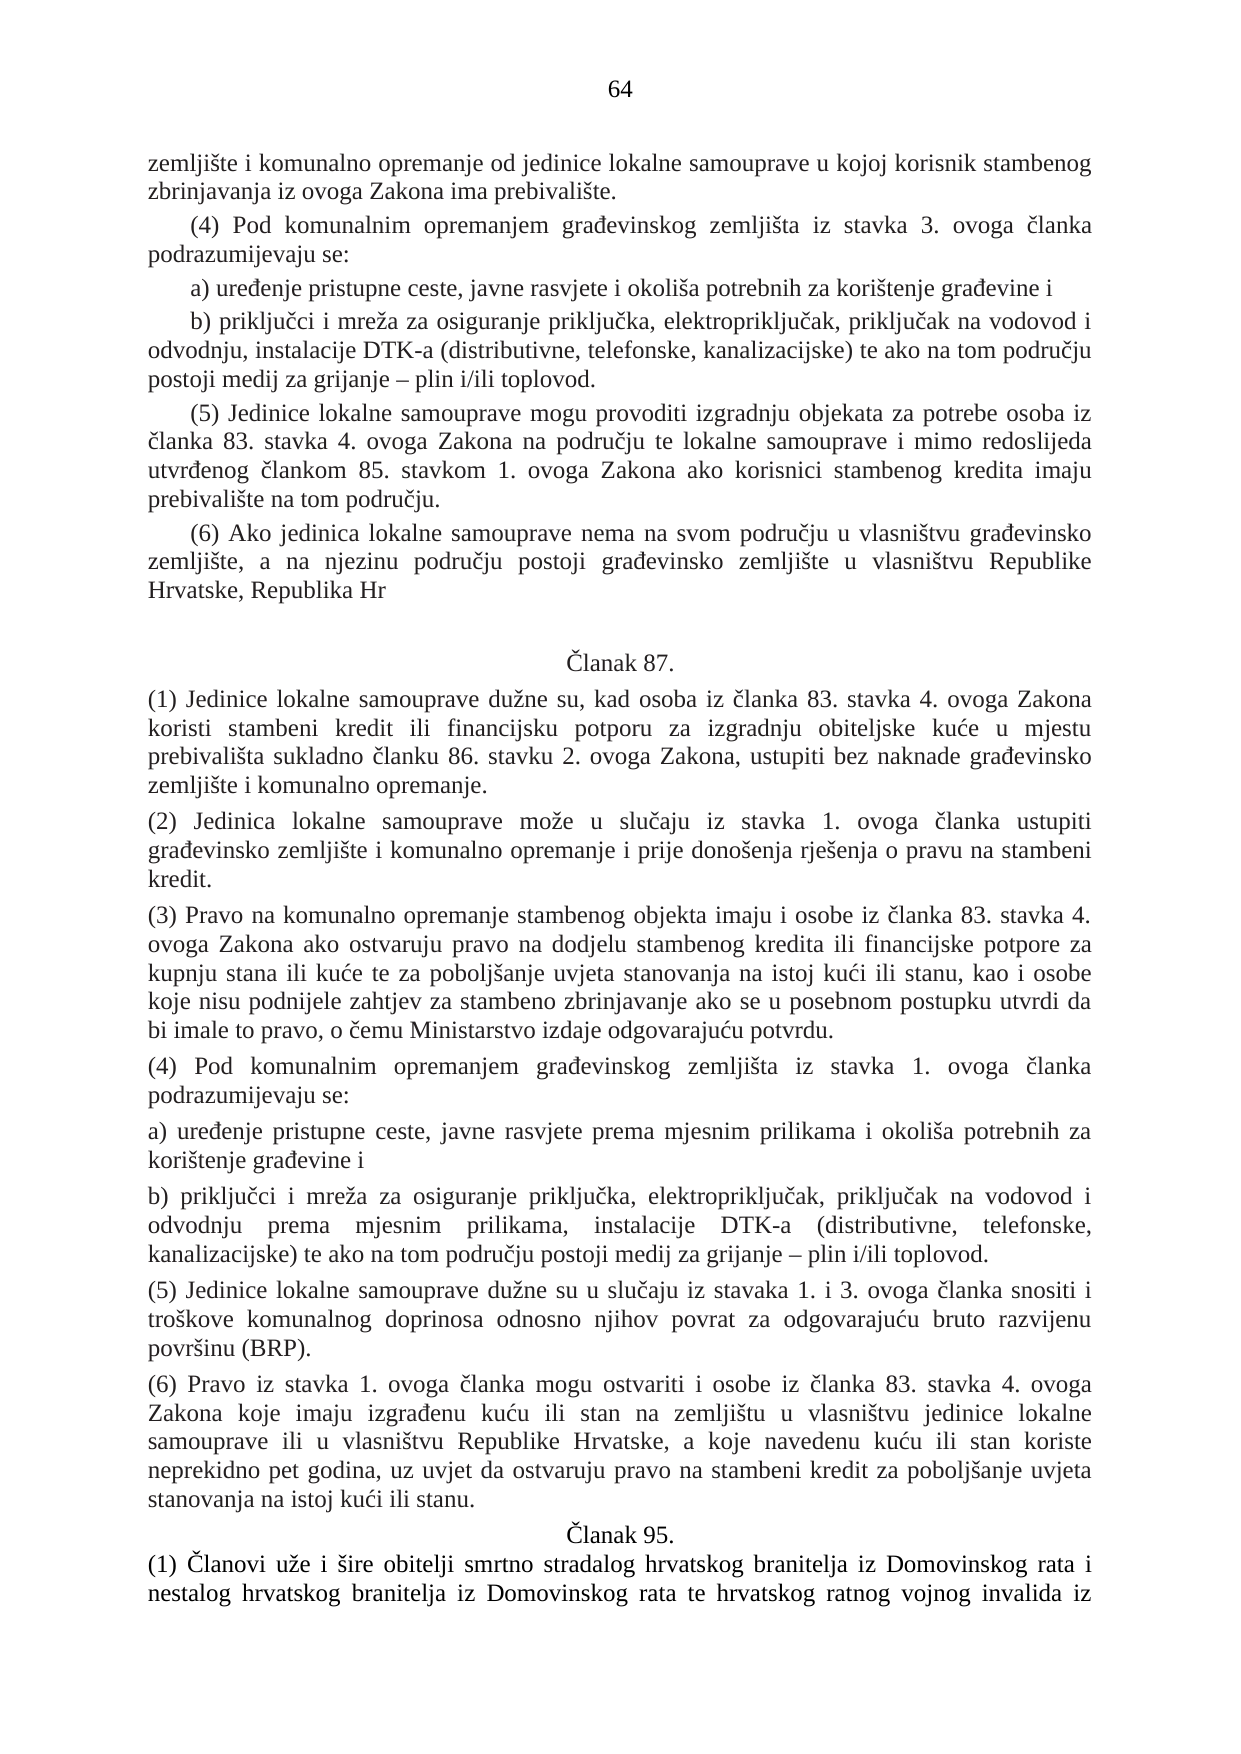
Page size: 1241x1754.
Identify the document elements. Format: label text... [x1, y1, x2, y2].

text (6) Pravo iz stavka 1. ovoga članka mogu ostvariti i osobe iz članka 83. stavka 4. ovoga Zakona koje imaju izgrađenu kuću ili stan na zemljištu u vlasništvu jedinice lokalne samouprave ili u vlasništvu Republike Hrvatske, a koje navedenu kuću ili stan koriste neprekidno pet godina, uz uvjet da ostvaruju pravo na stambeni kredit za poboljšanje uvjeta stanovanja na istoj kući ili stanu. [148, 1369, 1093, 1513]
text Članak 95. [148, 1520, 1093, 1549]
text (3) Pravo na komunalno opremanje stambenog objekta imaju i osobe iz članka 83. stavka 4. ovoga Zakona ako ostvaruju pravo na dodjelu stambenog kredita ili financijske potpore za kupnju stana ili kuće te za poboljšanje uvjeta stanovanja na istoj kući ili stanu, kao i osobe koje nisu podnijele zahtjev za stambeno zbrinjavanje ako se u posebnom postupku utvrdi da bi imale to pravo, o čemu Ministarstvo izdaje odgovarajuću potvrdu. [148, 900, 1093, 1044]
text (4) Pod komunalnim opremanjem građevinskog zemljišta iz stavka 1. ovoga članka podrazumijevaju se: [148, 1051, 1093, 1109]
text a) uređenje pristupne ceste, javne rasvjete i okoliša potrebnih za korištenje građevine i [148, 273, 1093, 301]
text a) uređenje pristupne ceste, javne rasvjete prema mjesnim prilikama i okoliša potrebnih za korištenje građevine i [148, 1116, 1093, 1174]
text Članak 87. [148, 648, 1093, 676]
text (2) Jedinica lokalne samouprave može u slučaju iz stavka 1. ovoga članka ustupiti građevinsko zemljište i komunalno opremanje i prije donošenja rješenja o pravu na stambeni kredit. [148, 806, 1093, 893]
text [148, 1549, 1093, 1606]
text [148, 148, 1093, 205]
text b) priključci i mreža za osiguranje priključka, elektropriključak, priključak na vodovod i odvodnju prema mjesnim prilikama, instalacije DTK-a (distributivne, telefonske, kanalizacijske) te ako na tom području postoji medij za grijanje – plin i/ili toplovod. [148, 1181, 1093, 1268]
text (6) Ako jedinica lokalne samouprave nema na svom području u vlasništvu građevinsko zemljište, a na njezinu području postoji građevinsko zemljište u vlasništvu Republike Hrvatske, Republika Hr [148, 518, 1093, 604]
text (4) Pod komunalnim opremanjem građevinskog zemljišta iz stavka 3. ovoga članka podrazumijevaju se: [148, 210, 1093, 268]
text b) priključci i mreža za osiguranje priključka, elektropriključak, priključak na vodovod i odvodnju, instalacije DTK-a (distributivne, telefonske, kanalizacijske) te ako na tom području postoji medij za grijanje – plin i/ili toplovod. [148, 306, 1093, 393]
text (1) Jedinice lokalne samouprave dužne su, kad osoba iz članka 83. stavka 4. ovoga Zakona koristi stambeni kredit ili financijsku potporu za izgradnju obiteljske kuće u mjestu prebivališta sukladno članku 86. stavku 2. ovoga Zakona, ustupiti bez naknade građevinsko zemljište i komunalno opremanje. [148, 684, 1093, 799]
text (5) Jedinice lokalne samouprave mogu provoditi izgradnju objekata za potrebe osoba iz članka 83. stavka 4. ovoga Zakona na području te lokalne samouprave i mimo redoslijeda utvrđenog člankom 85. stavkom 1. ovoga Zakona ako korisnici stambenog kredita imaju prebivalište na tom području. [148, 398, 1093, 513]
text (5) Jedinice lokalne samouprave dužne su u slučaju iz stavaka 1. i 3. ovoga članka snositi i troškove komunalnog doprinosa odnosno njihov povrat za odgovarajuću bruto razvijenu površinu (BRP). [148, 1275, 1093, 1361]
